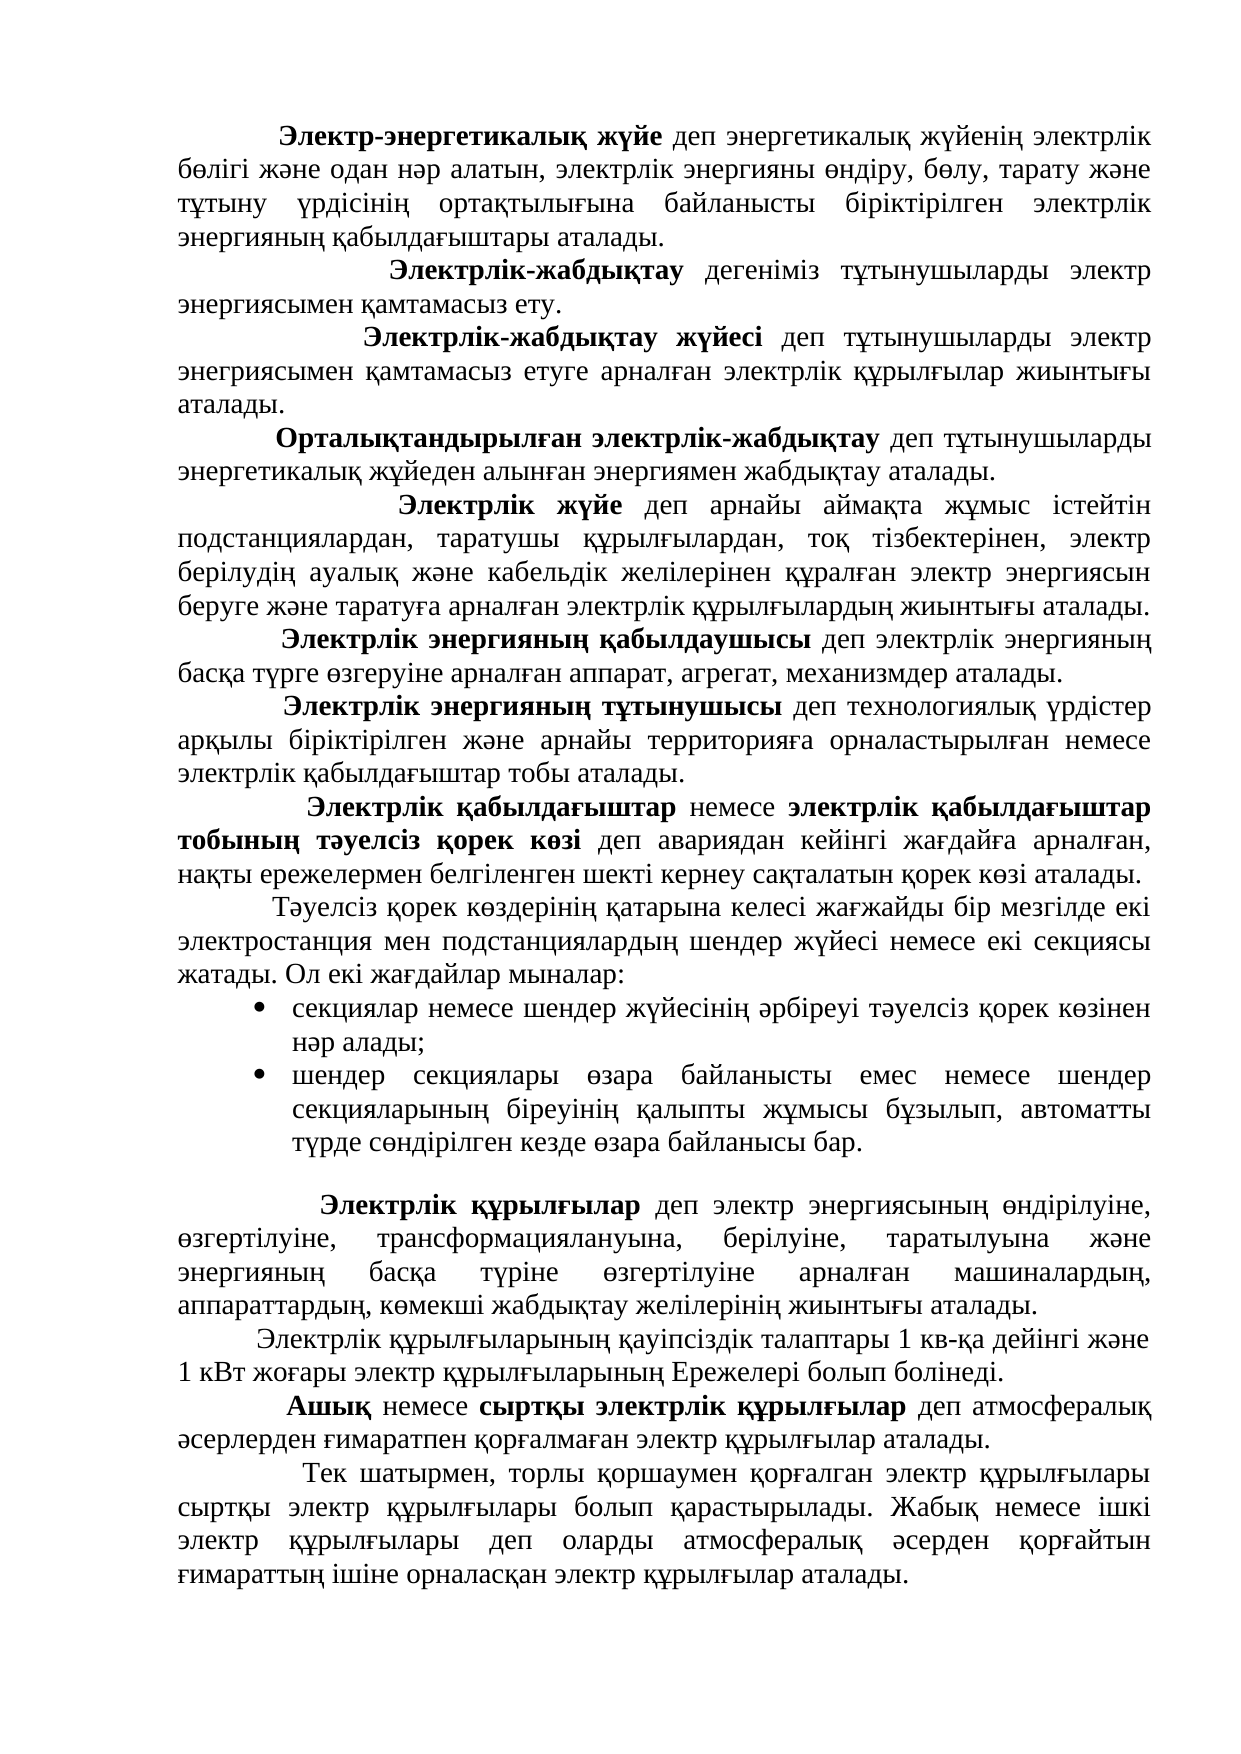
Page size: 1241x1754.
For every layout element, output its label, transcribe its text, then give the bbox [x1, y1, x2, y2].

text Электрлік құрылғыларының қауіпсіздік талаптары 1 кв-қа дейінгі және 1 кВт жоғары электр құрылғыларының Ережелері болып болінеді. [177, 1321, 1152, 1388]
text Ашық немесе сыртқы электрлік құрылғылар деп атмосфералық әсерлерден ғимаратпен қорғалмаған электр құрылғылар аталады. [177, 1388, 1152, 1455]
text Электрлік-жабдықтау дегеніміз тұтынушыларды электр энергиясымен қамтамасыз ету. [177, 252, 1152, 319]
text Тек шатырмен, торлы қоршаумен қорғалган электр құрылғылары сыртқы электр құрылғылары болып қарастырылады. Жабық немесе ішкі электр құрылғылары деп оларды атмосфералық әсерден қорғайтын ғимараттың ішіне орналасқан электр құрылғылар аталады. [177, 1455, 1152, 1589]
text Орталықтандырылған электрлік-жабдықтау деп тұтынушыларды энергетикалық жұйеден алынған энергиямен жабдықтау аталады. [177, 420, 1152, 487]
text Электрлік құрылғылар деп электр энергиясының өндірілуіне, өзгертілуіне, трансформациялануына, берілуіне, таратылуына және энергияның басқа түріне өзгертілуіне арналған машиналардың, аппараттардың, көмекші жабдықтау желілерінің жиынтығы аталады. [177, 1187, 1152, 1321]
text Электрлік энергияның қабылдаушысы деп электрлік энергияның басқа түрге өзгеруіне арналған аппарат, агрегат, механизмдер аталады. [177, 621, 1152, 688]
text Электр-энергетикалық жүйе деп энергетикалық жүйенің электрлік бөлігі және одан нәр алатын, электрлік энергияны өндіру, бөлу, тарату және тұтыну үрдісінің ортақтылығына байланысты біріктірілген электрлік энергияның қабылдағыштары аталады. [177, 118, 1152, 252]
list секциялар немесе шендер жүйесінің әрбіреуі тәуелсіз қорек көзінен нәр алады; [254, 990, 1152, 1057]
text Электрлік энергияның тұтынушысы деп технологиялық үрдістер арқылы біріктірілген және арнайы территорияға орналастырылған немесе электрлік қабылдағыштар тобы аталады. [177, 688, 1152, 789]
text Электрлік жүйе деп арнайы аймақта жұмыс істейтін подстанциялардан, таратушы құрылғылардан, тоқ тізбектерінен, электр берілудің ауалық және кабельдік желілерінен құралған электр энергиясын беруге және таратуға арналған электрлік құрылғылардың жиынтығы аталады. [177, 487, 1152, 621]
text Электрлік-жабдықтау жүйесі деп тұтынушыларды электр энегриясымен қамтамасыз етуге арналған электрлік құрылғылар жиынтығы аталады. [177, 319, 1152, 420]
list шендер секциялары өзара байланысты емес немесе шендер секцияларының біреуінің қалыпты жұмысы бұзылып, автоматты түрде сөндірілген кезде өзара байланысы бар. [254, 1057, 1152, 1158]
text Тәуелсіз қорек көздерінің қатарына келесі жағжайды бір мезгілде екі электростанция мен подстанциялардың шендер жүйесі немесе екі секциясы жатады. Ол екі жағдайлар мыналар: [177, 889, 1152, 990]
text Электрлік қабылдағыштар немесе электрлік қабылдағыштар тобының тәуелсіз қорек көзі деп авариядан кейінгі жағдайға арналған, нақты ережелермен белгіленген шекті кернеу сақталатын қорек көзі аталады. [177, 789, 1152, 889]
